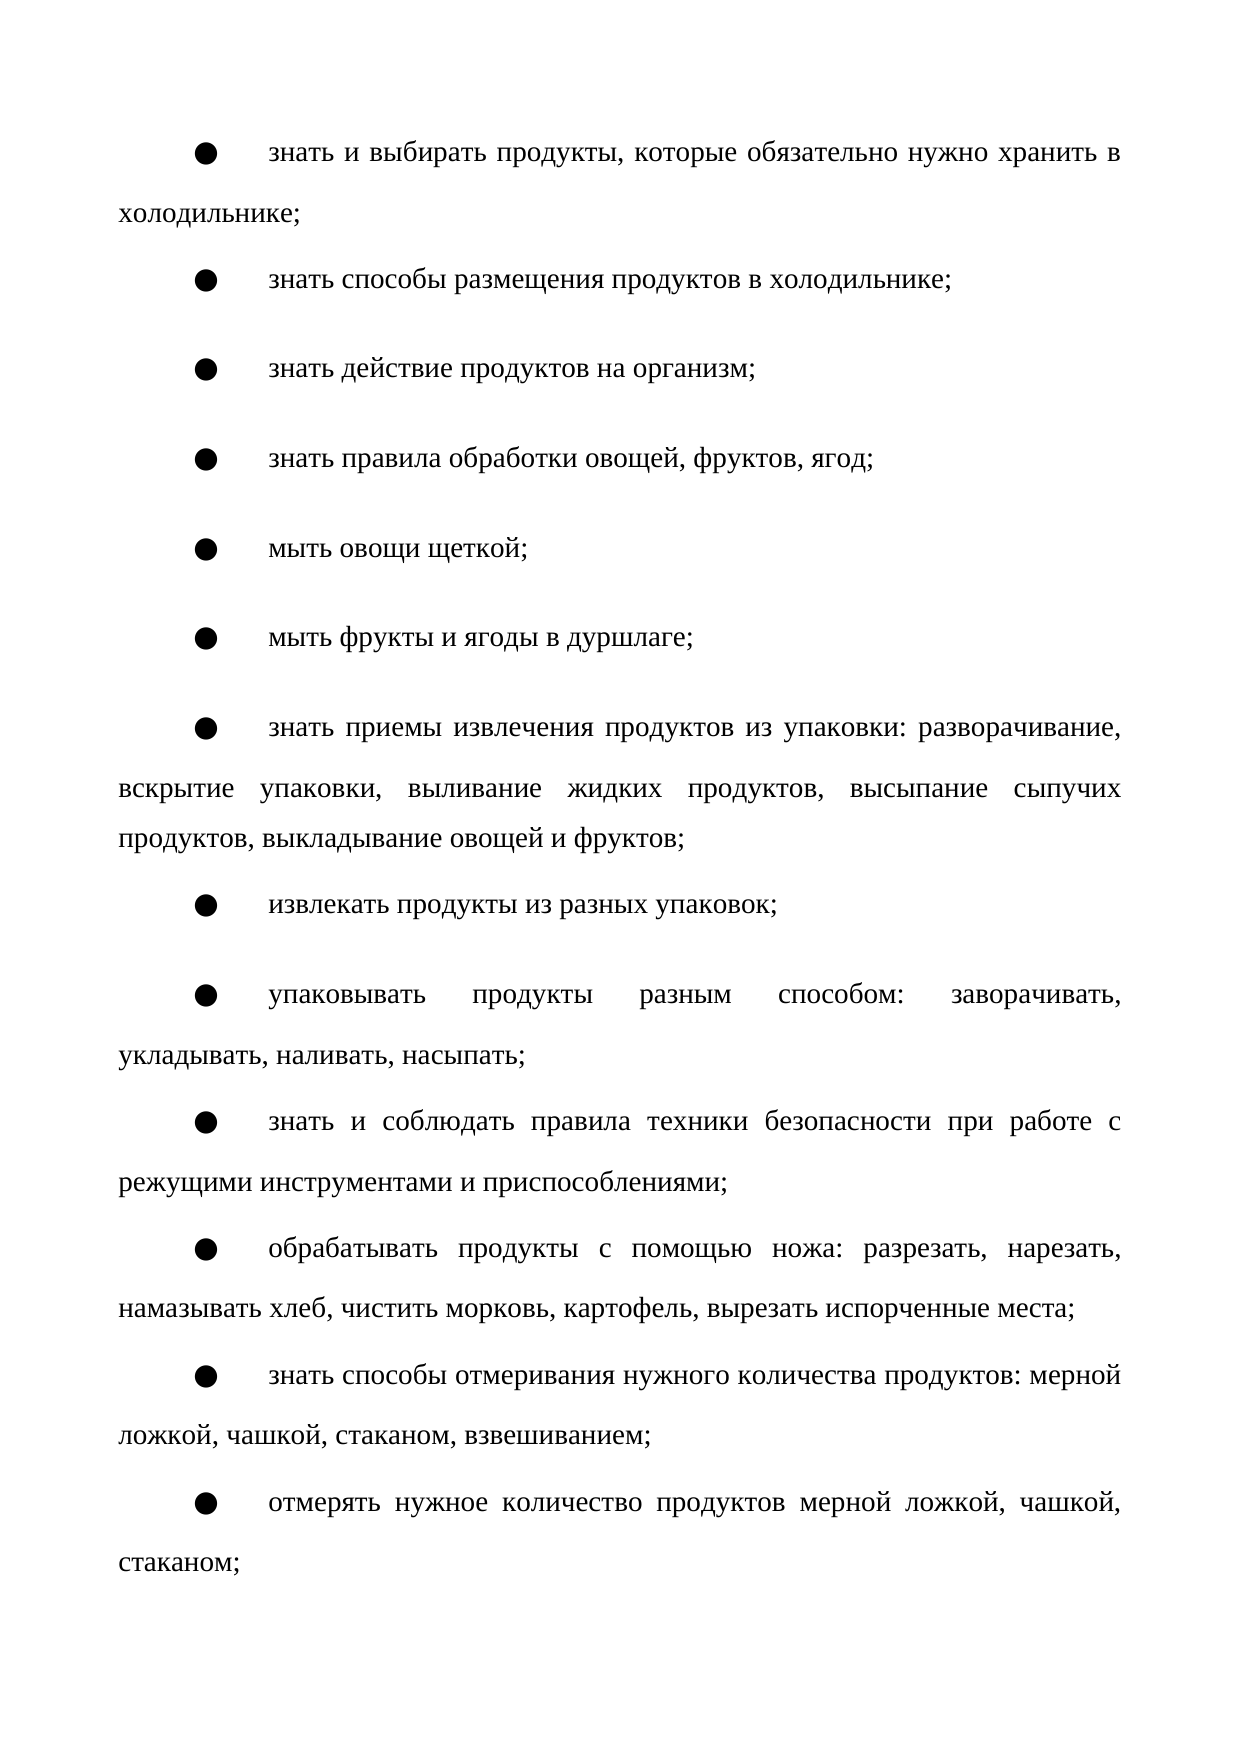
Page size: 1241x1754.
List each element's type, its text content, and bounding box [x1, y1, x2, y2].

list обрабатывать продукты с помощью ножа: разрезать, нарезать, намазывать хлеб, чистить морковь, картофель, вырезать испорченные места; [118, 1214, 1122, 1324]
list знать и выбирать продукты, которые обязательно нужно хранить в холодильнике; [118, 118, 1122, 228]
list знать и соблюдать правила техники безопасности при работе с режущими инструментами и приспособлениями; [118, 1087, 1122, 1197]
list знать способы размещения продуктов в холодильнике; [118, 245, 1122, 305]
list мыть овощи щеткой; [118, 514, 1122, 574]
list мыть фрукты и ягоды в дуршлаге; [118, 604, 1122, 663]
list знать действие продуктов на организм; [118, 335, 1122, 394]
list упаковывать продукты разным способом: заворачивать, укладывать, наливать, насыпать; [118, 960, 1122, 1070]
list отмерять нужное количество продуктов мерной ложкой, чашкой, стаканом; [118, 1468, 1122, 1578]
list знать правила обработки овощей, фруктов, ягод; [118, 424, 1122, 484]
list извлекать продукты из разных упаковок; [118, 871, 1122, 930]
list знать приемы извлечения продуктов из упаковки: разворачивание, вскрытие упаковки, выливание жидких продуктов, высыпание сыпучих продуктов, выкладывание овощей и фруктов; [118, 693, 1122, 854]
list знать способы отмеривания нужного количества продуктов: мерной ложкой, чашкой, стаканом, взвешиванием; [118, 1341, 1122, 1451]
